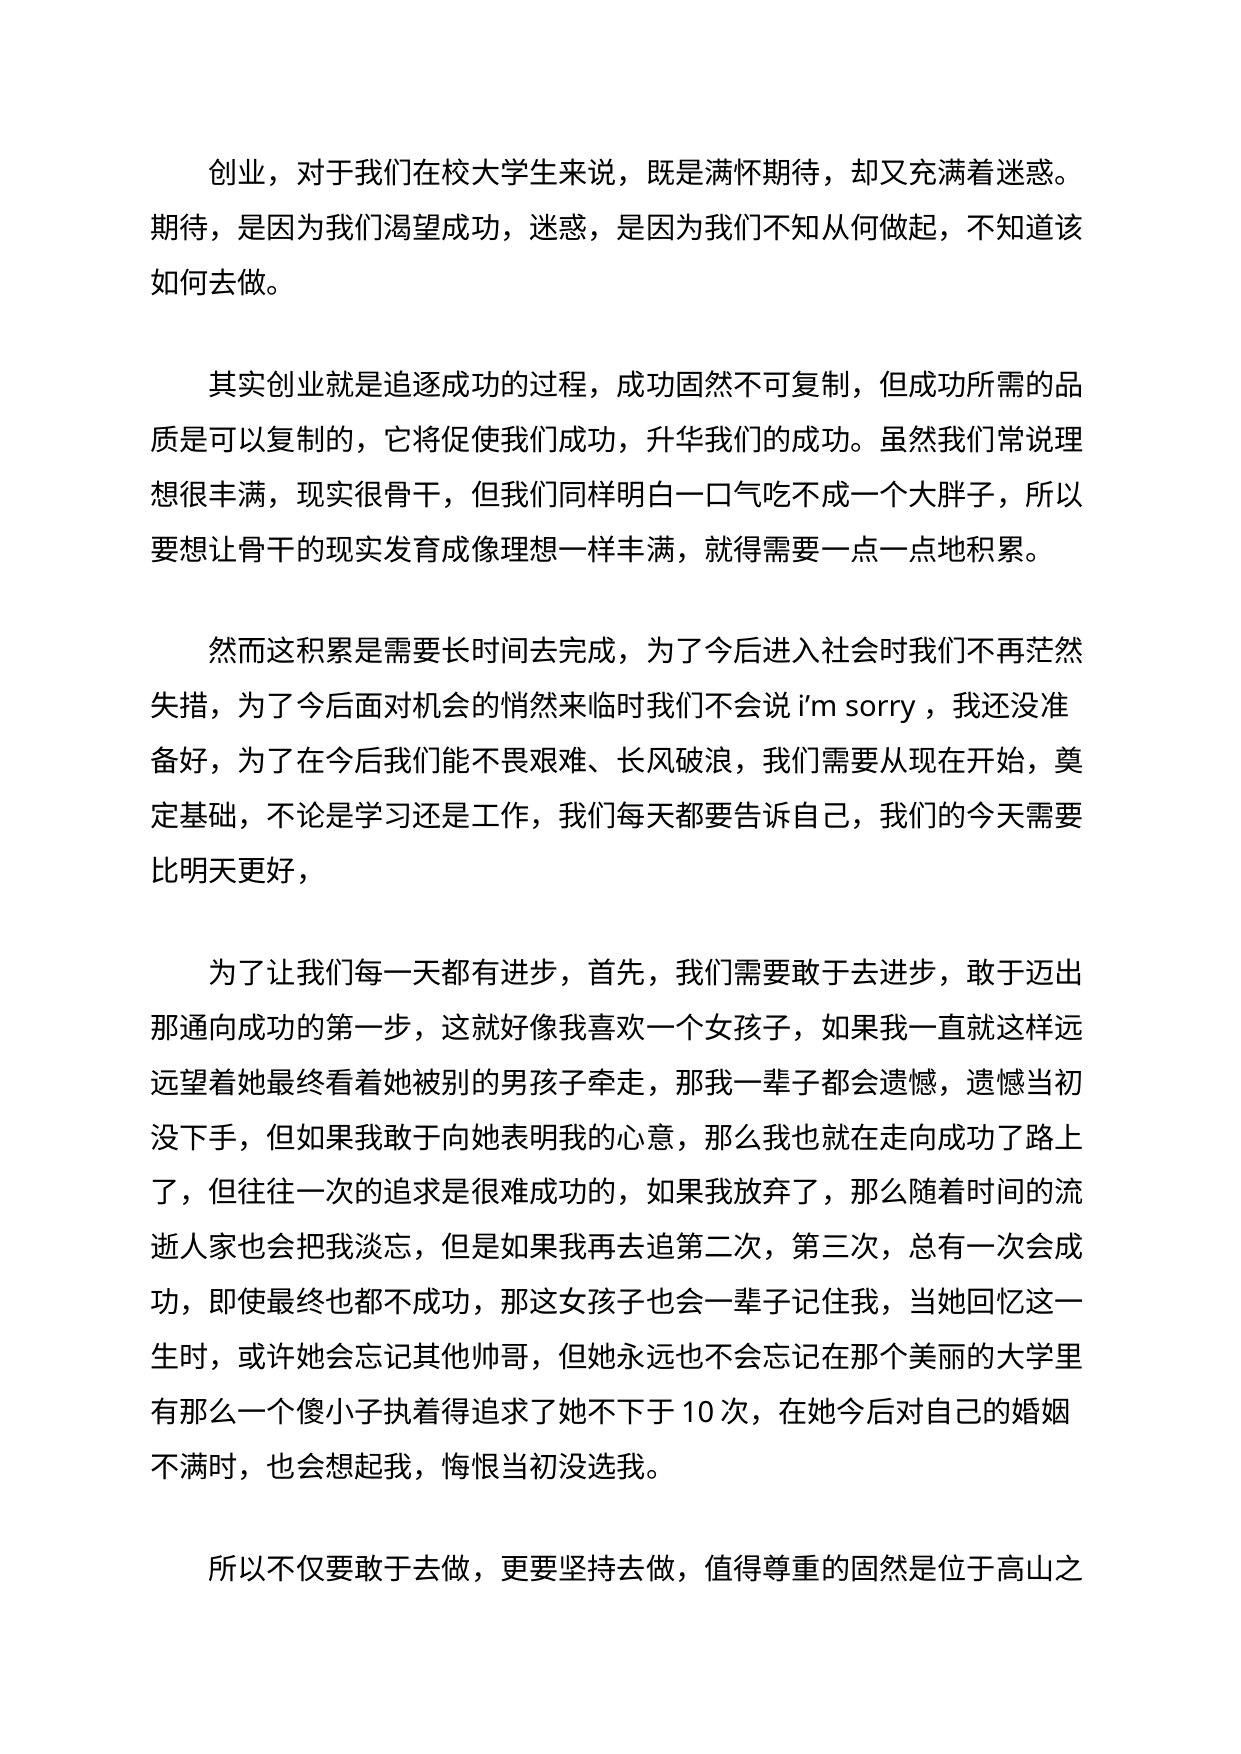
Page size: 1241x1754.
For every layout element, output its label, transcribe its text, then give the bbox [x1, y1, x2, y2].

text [150, 1545, 1090, 1588]
text 创业，对于我们在校大学生来说，既是满怀期待，却又充满着迷惑。期待，是因为我们渴望成功，迷惑，是因为我们不知从何做起，不知道该如何去做。 [150, 150, 1090, 302]
text 然而这积累是需要长时间去完成，为了今后进入社会时我们不再茫然失措，为了今后面对机会的悄然来临时我们不会说i’m sorry ，我还没准备好，为了在今后我们能不畏艰难、长风破浪，我们需要从现在开始，奠定基础，不论是学习还是工作，我们每天都要告诉自己，我们的今天需要比明天更好， [150, 628, 1090, 890]
text 为了让我们每一天都有进步，首先，我们需要敢于去进步，敢于迈出那通向成功的第一步，这就好像我喜欢一个女孩子，如果我一直就这样远远望着她最终看着她被别的男孩子牵走，那我一辈子都会遗憾，遗憾当初没下手，但如果我敢于向她表明我的心意，那么我也就在走向成功了路上了，但往往一次的追求是很难成功的，如果我放弃了，那么随着时间的流逝人家也会把我淡忘，但是如果我再去追第二次，第三次，总有一次会成功，即使最终也都不成功，那这女孩子也会一辈子记住我，当她回忆这一生时，或许她会忘记其他帅哥，但她永远也不会忘记在那个美丽的大学里有那么一个傻小子执着得追求了她不下于10次，在她今后对自己的婚姻不满时，也会想起我，悔恨当初没选我。 [150, 949, 1090, 1486]
text 其实创业就是追逐成功的过程，成功固然不可复制，但成功所需的品质是可以复制的，它将促使我们成功，升华我们的成功。虽然我们常说理想很丰满，现实很骨干，但我们同样明白一口气吃不成一个大胖子，所以要想让骨干的现实发育成像理想一样丰满，就得需要一点一点地积累。 [150, 362, 1090, 568]
